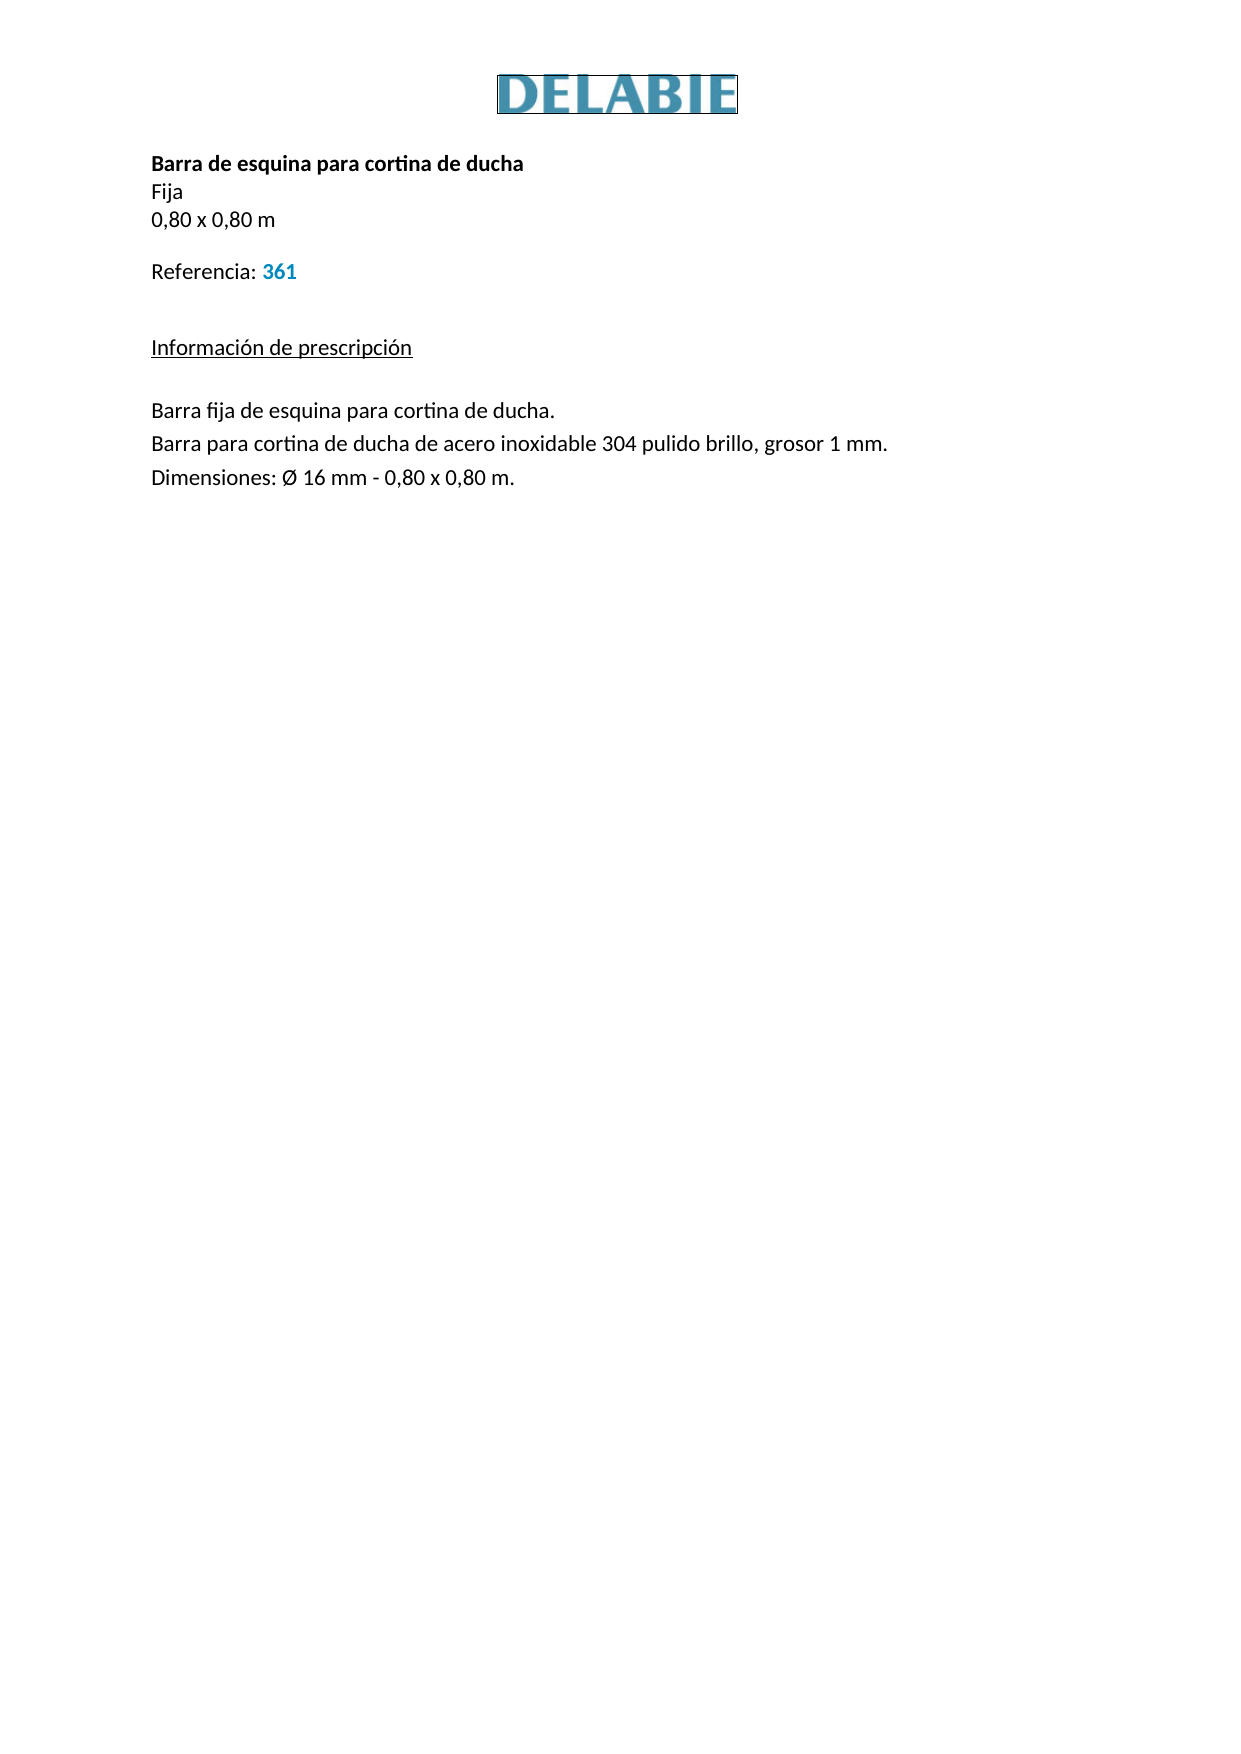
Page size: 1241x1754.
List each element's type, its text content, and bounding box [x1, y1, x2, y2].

text Barra de esquina para cortina de ducha [151, 149, 1084, 177]
picture [498, 76, 737, 113]
text 0,80 x 0,80 m [151, 205, 1084, 233]
text Dimensiones: Ø 16 mm - 0,80 x 0,80 m. [151, 463, 1084, 491]
text Barra para cortina de ducha de acero inoxidable 304 pulido brillo, grosor 1 mm. [151, 429, 1084, 458]
text Fija [151, 177, 1084, 205]
text Barra fija de esquina para cortina de ducha. [151, 396, 1084, 424]
text Información de prescripción [151, 333, 1084, 361]
text Referencia: 361 [151, 257, 1084, 285]
